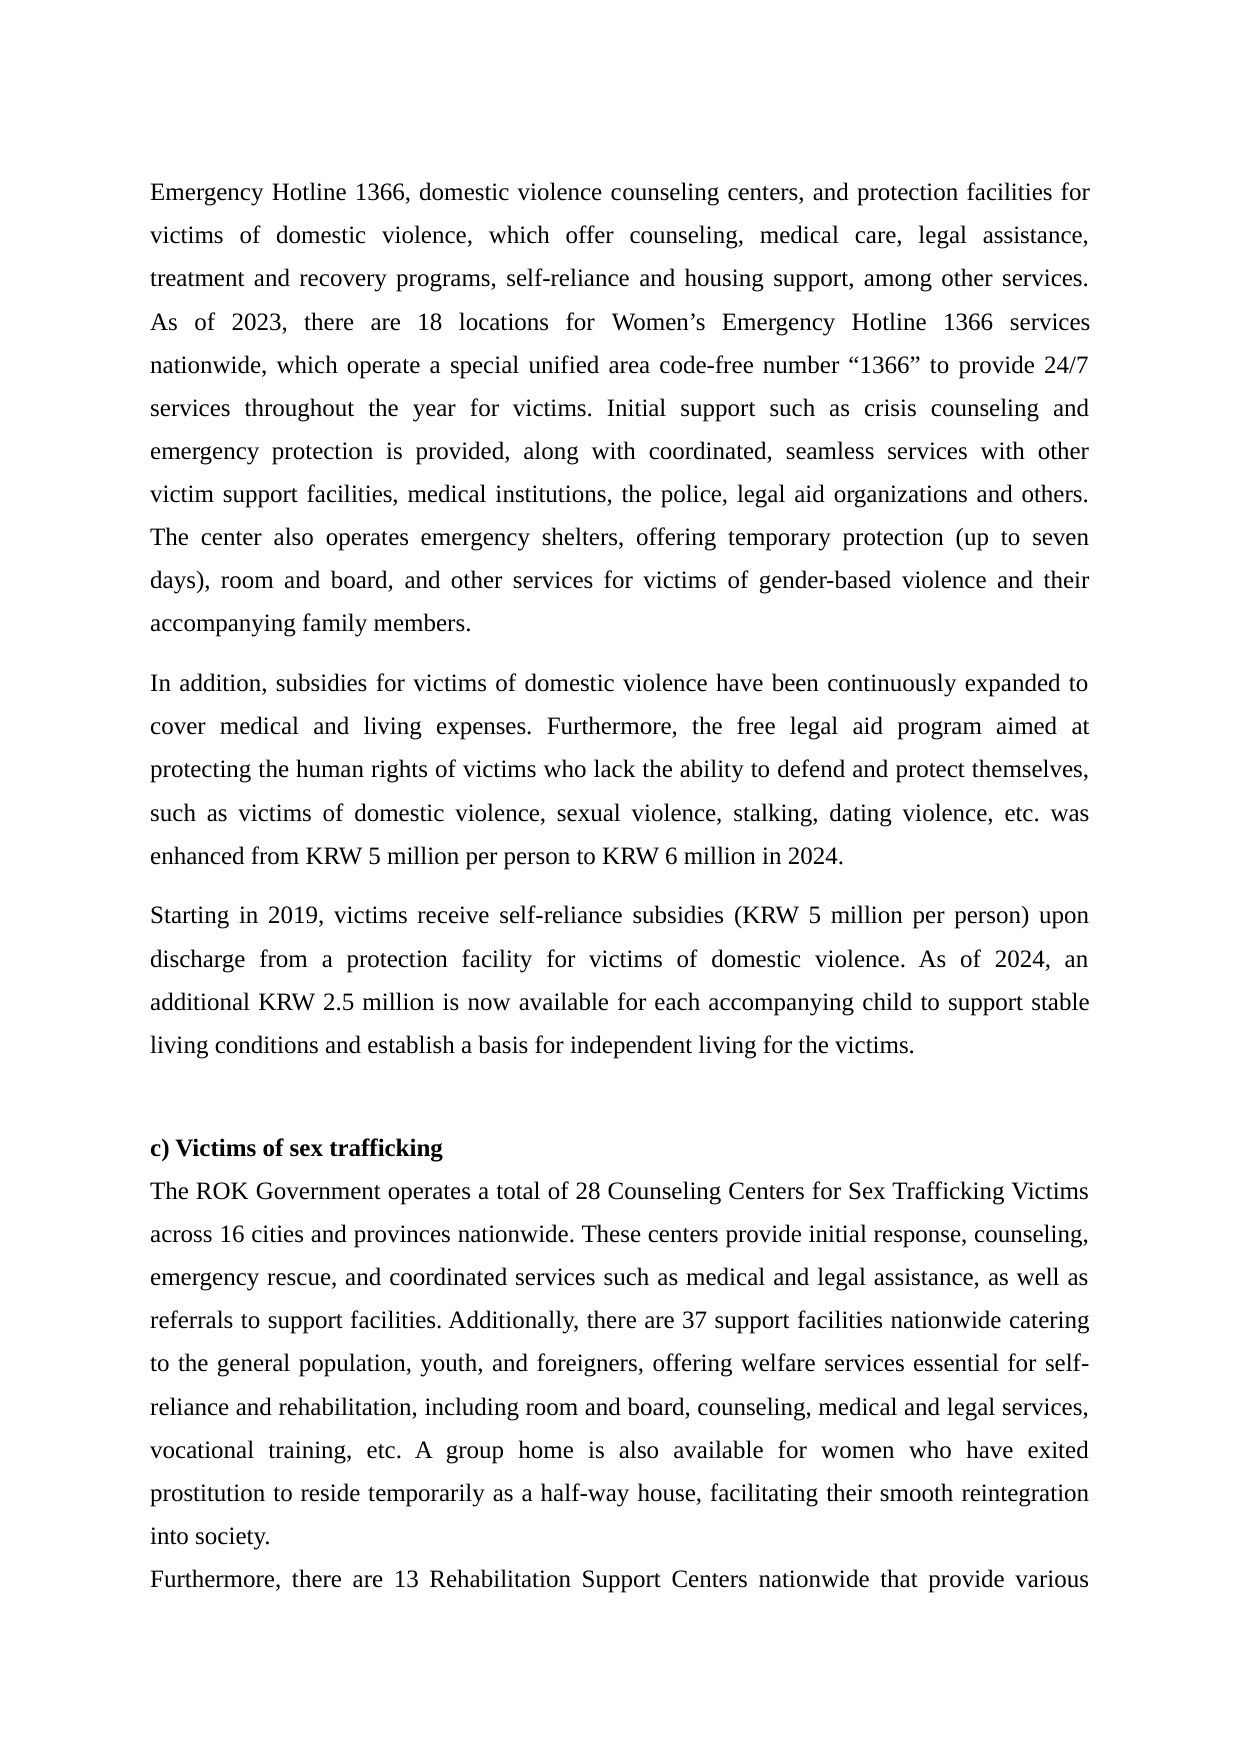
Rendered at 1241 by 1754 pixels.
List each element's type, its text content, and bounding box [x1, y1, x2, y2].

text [150, 177, 1090, 637]
text Starting in 2019, victims receive self-reliance subsidies (KRW 5 million per person) upon discharge from a protection facility for victims of domestic violence. As of 2024, an additional KRW 2.5 million is now available for each accompanying child to support stable living conditions and establish a basis for independent living for the victims. [150, 901, 1090, 1059]
text The ROK Government operates a total of 28 Counseling Centers for Sex Trafficking Victims across 16 cities and provinces nationwide. These centers provide initial response, counseling, emergency rescue, and coordinated services such as medical and legal assistance, as well as referrals to support facilities. Additionally, there are 37 support facilities nationwide catering to the general population, youth, and foreigners, offering welfare services essential for self-reliance and rehabilitation, including room and board, counseling, medical and legal services, vocational training, etc. A group home is also available for women who have exited prostitution to reside temporarily as a half-way house, facilitating their smooth reintegration into society. [150, 1176, 1090, 1550]
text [150, 1564, 1090, 1593]
text c) Victims of sex trafficking [150, 1133, 1090, 1162]
text In addition, subsidies for victims of domestic violence have been continuously expanded to cover medical and living expenses. Furthermore, the free legal aid program aimed at protecting the human rights of victims who lack the ability to defend and protect themselves, such as victims of domestic violence, sexual violence, stalking, dating violence, etc. was enhanced from KRW 5 million per person to KRW 6 million in 2024. [150, 668, 1090, 869]
